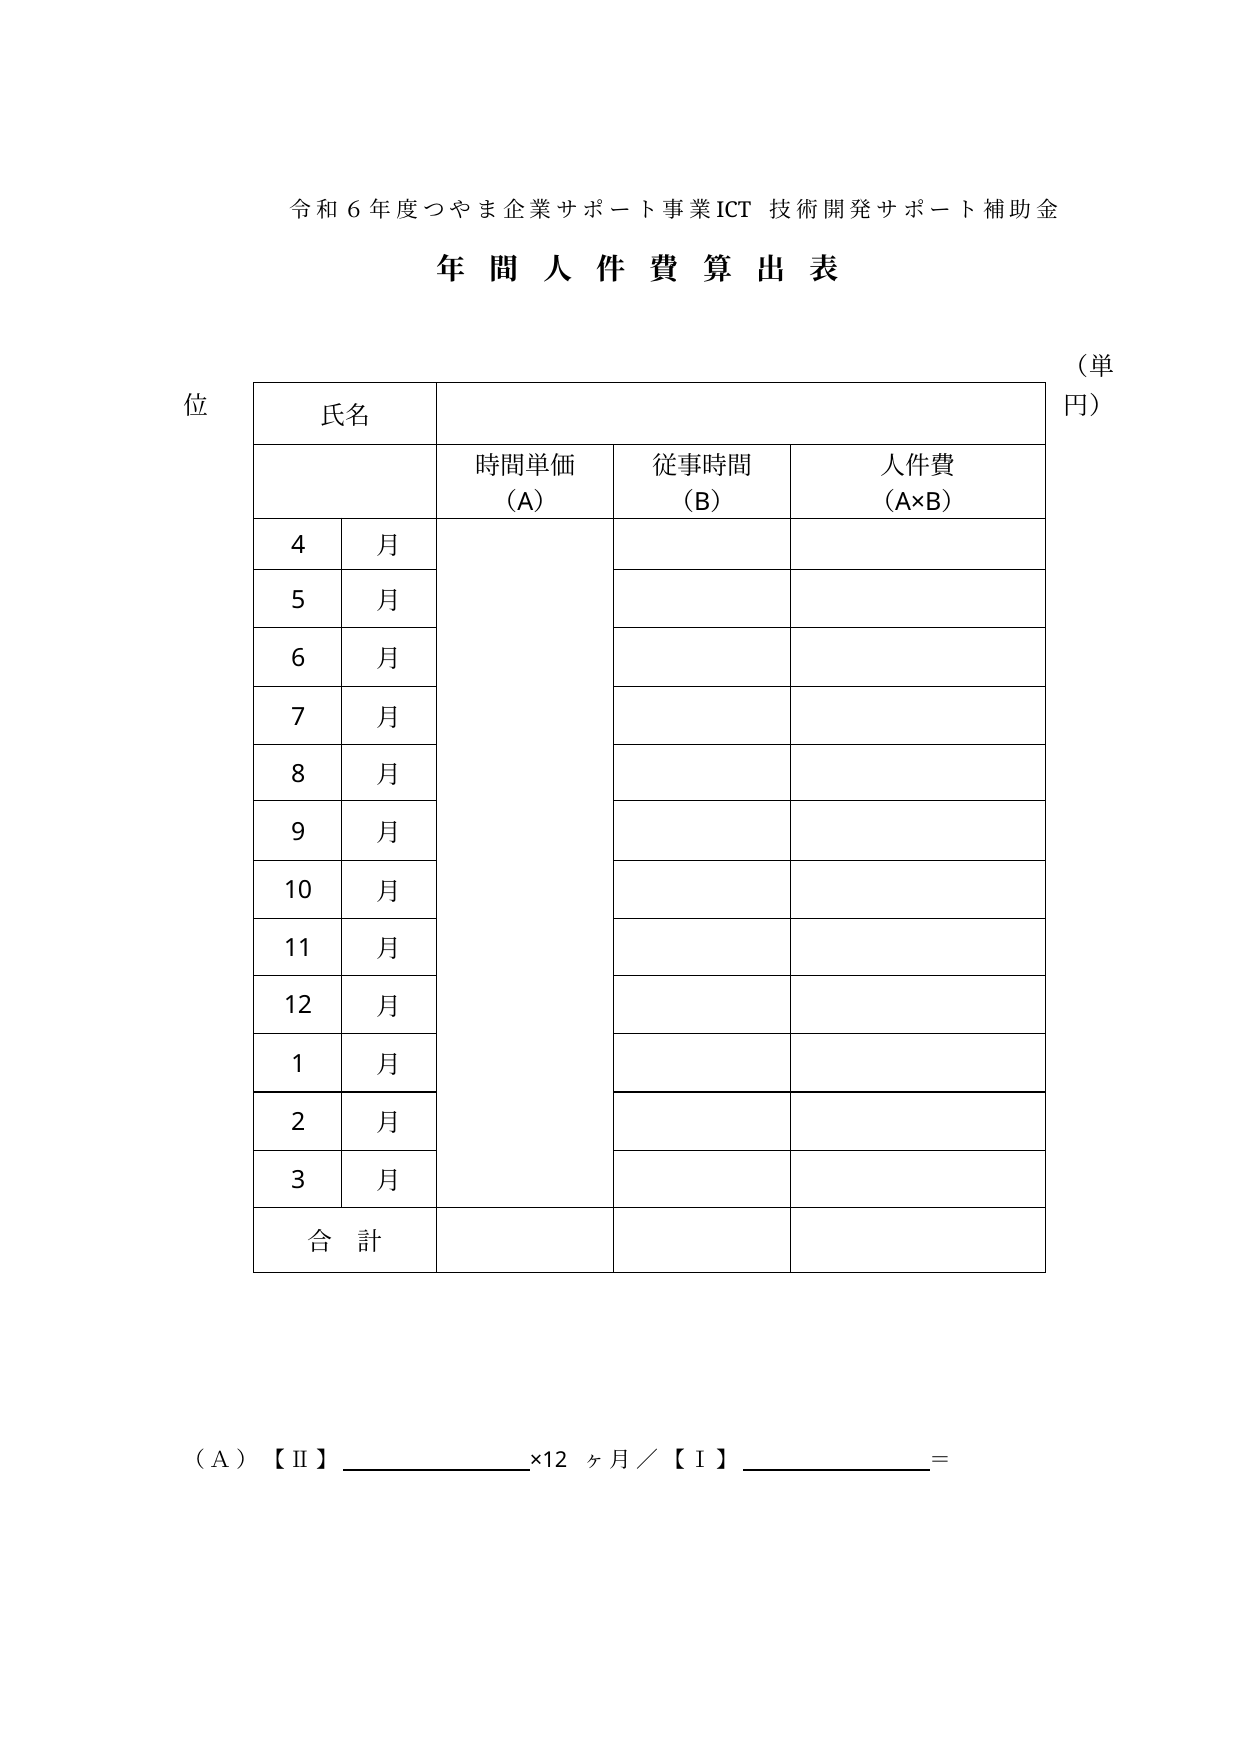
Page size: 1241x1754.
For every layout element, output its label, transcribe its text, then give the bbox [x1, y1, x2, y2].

table_cell 月 [342, 801, 436, 860]
table_cell [791, 570, 1045, 627]
table_cell [791, 1151, 1045, 1207]
table_cell 6 [254, 628, 341, 686]
table_cell 3 [254, 1151, 341, 1207]
table_cell 合 計 [254, 1208, 436, 1272]
table_cell [614, 976, 790, 1033]
table_cell [614, 628, 790, 686]
table_cell 月 [342, 570, 436, 627]
table_cell [791, 919, 1045, 975]
table_cell 12 [254, 976, 341, 1033]
table_cell 人件費 （A×B） [791, 445, 1045, 517]
table_cell 月 [342, 745, 436, 800]
table_cell [614, 1208, 790, 1272]
table_cell 4 [254, 519, 341, 569]
table_cell 月 [342, 861, 436, 918]
table_cell 月 [342, 687, 436, 744]
table_cell [791, 1034, 1045, 1091]
table_cell [791, 628, 1045, 686]
table_cell [614, 1034, 790, 1091]
table_cell 月 [342, 519, 436, 569]
text （Ａ）【Ⅱ】 ×12ヶ月／【Ⅰ】 ＝ [183, 1439, 1116, 1478]
table_cell [614, 861, 790, 918]
table_cell 月 [342, 919, 436, 975]
table_cell 時間単価 （A） [437, 445, 613, 517]
table_cell [791, 745, 1045, 800]
table_cell 2 [254, 1093, 341, 1149]
table_cell [614, 519, 790, 569]
table_cell [791, 519, 1045, 569]
table_cell [614, 745, 790, 800]
table_cell [614, 1093, 790, 1149]
table_cell 月 [342, 1034, 436, 1091]
table_cell [791, 1093, 1045, 1149]
table_cell [791, 976, 1045, 1033]
text （単位 円） [183, 345, 1116, 423]
table_cell [437, 1208, 613, 1272]
table_cell 月 [342, 1151, 436, 1207]
table_cell [614, 801, 790, 860]
table_cell 7 [254, 687, 341, 744]
table_cell 10 [254, 861, 341, 918]
table_cell 11 [254, 919, 341, 975]
text 年間人件費算出表 [183, 228, 1116, 306]
table_header [437, 383, 1045, 444]
text 令和６年度つやま企業サポート事業ICT技術開発サポート補助金 [183, 189, 1116, 228]
table_cell [791, 801, 1045, 860]
table_cell 従事時間 （B） [614, 445, 790, 517]
table_cell [791, 861, 1045, 918]
table_cell [614, 687, 790, 744]
table_cell [614, 919, 790, 975]
table_cell 9 [254, 801, 341, 860]
table_cell 月 [342, 976, 436, 1033]
table_header 氏名 [254, 383, 436, 444]
table_cell 1 [254, 1034, 341, 1091]
table_cell 8 [254, 745, 341, 800]
table_cell 月 [342, 1093, 436, 1149]
table_cell [437, 519, 613, 1207]
table_cell [791, 1208, 1045, 1272]
table_cell [791, 687, 1045, 744]
table_cell 5 [254, 570, 341, 627]
table_cell [614, 1151, 790, 1207]
table_cell 月 [342, 628, 436, 686]
table_cell [254, 445, 436, 517]
table_cell [614, 570, 790, 627]
